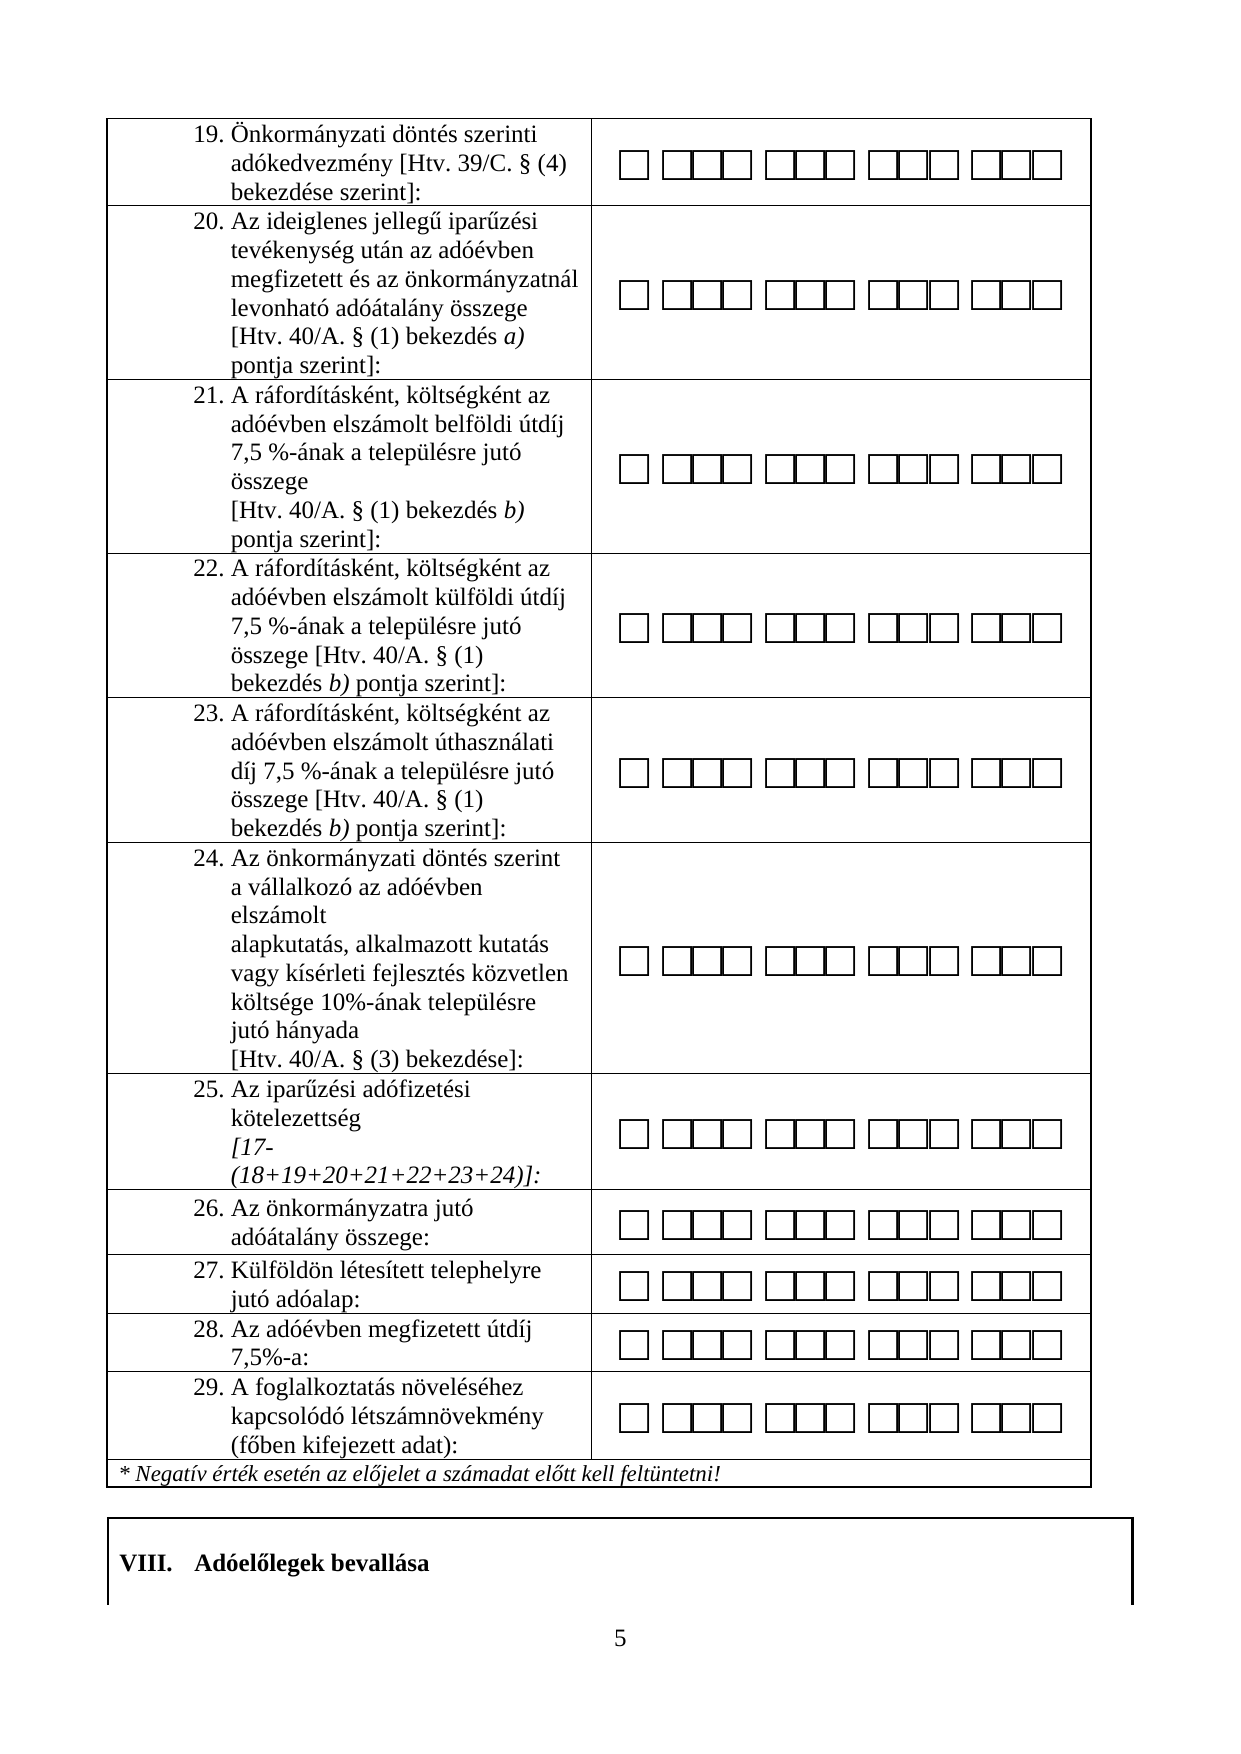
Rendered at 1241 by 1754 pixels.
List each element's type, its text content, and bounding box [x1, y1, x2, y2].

table_cell Az iparűzési adófizetési kötelezettség [17-(18+19+20+21+22+23+24)]: [108, 1074, 591, 1189]
table_cell Önkormányzati döntés szerinti adókedvezmény [Htv. 39/C. § (4) bekezdése szerint]: [108, 119, 591, 205]
table_cell □ □□□ □□□ □□□ □□□ [592, 1255, 1090, 1313]
table_cell Az adóévben megfizetett útdíj 7,5%-a: [108, 1314, 591, 1371]
table_cell Külföldön létesített telephelyre jutó adóalap: [108, 1255, 591, 1313]
table_cell Az ideiglenes jellegű iparűzési tevékenység után az adóévben megfizetett és az önkormányzatnál levonható adóátalány összege [Htv. 40/A. § (1) bekezdés a) pontja szerint]: [108, 206, 591, 379]
table_cell □ □□□ □□□ □□□ □□□ [592, 554, 1090, 697]
table_cell □ □□□ □□□ □□□ □□□ [592, 1314, 1090, 1371]
table_cell □ □□□ □□□ □□□ □□□ [592, 843, 1090, 1073]
table_cell □ □□□ □□□ □□□ □□□ [592, 1190, 1090, 1254]
table_cell □ □□□ □□□ □□□ □□□ [592, 380, 1090, 552]
table_cell Az önkormányzatra jutó adóátalány összege: [108, 1190, 591, 1254]
table_cell * Negatív érték esetén az előjelet a számadat előtt kell feltüntetni! [108, 1460, 1090, 1486]
table_cell □ □□□ □□□ □□□ □□□ [592, 119, 1090, 205]
table_cell A ráfordításként, költségként az adóévben elszámolt külföldi útdíj 7,5 %-ának a településre jutó összege [Htv. 40/A. § (1) bekezdés b) pontja szerint]: [108, 554, 591, 697]
table_cell □ □□□ □□□ □□□ □□□ [592, 698, 1090, 842]
table_cell □ □□□ □□□ □□□ □□□ [592, 1074, 1090, 1189]
table_cell A ráfordításként, költségként az adóévben elszámolt belföldi útdíj 7,5 %-ának a településre jutó összege [Htv. 40/A. § (1) bekezdés b) pontja szerint]: [108, 380, 591, 552]
table_cell □ □□□ □□□ □□□ □□□ [592, 206, 1090, 379]
table_cell A ráfordításként, költségként az adóévben elszámolt úthasználati díj 7,5 %-ának a településre jutó összege [Htv. 40/A. § (1) bekezdés b) pontja szerint]: [108, 698, 591, 842]
table_cell Az önkormányzati döntés szerint a vállalkozó az adóévben elszámolt alapkutatás, alkalmazott kutatás vagy kísérleti fejlesztés közvetlen költsége 10%-ának településre jutó hányada [Htv. 40/A. § (3) bekezdése]: [108, 843, 591, 1073]
table_cell □ □□□ □□□ □□□ □□□ [592, 1372, 1090, 1458]
table_header Adóelőlegek bevallása [109, 1519, 1131, 1605]
table_cell A foglalkoztatás növeléséhez kapcsolódó létszámnövekmény (főben kifejezett adat): [108, 1372, 591, 1458]
